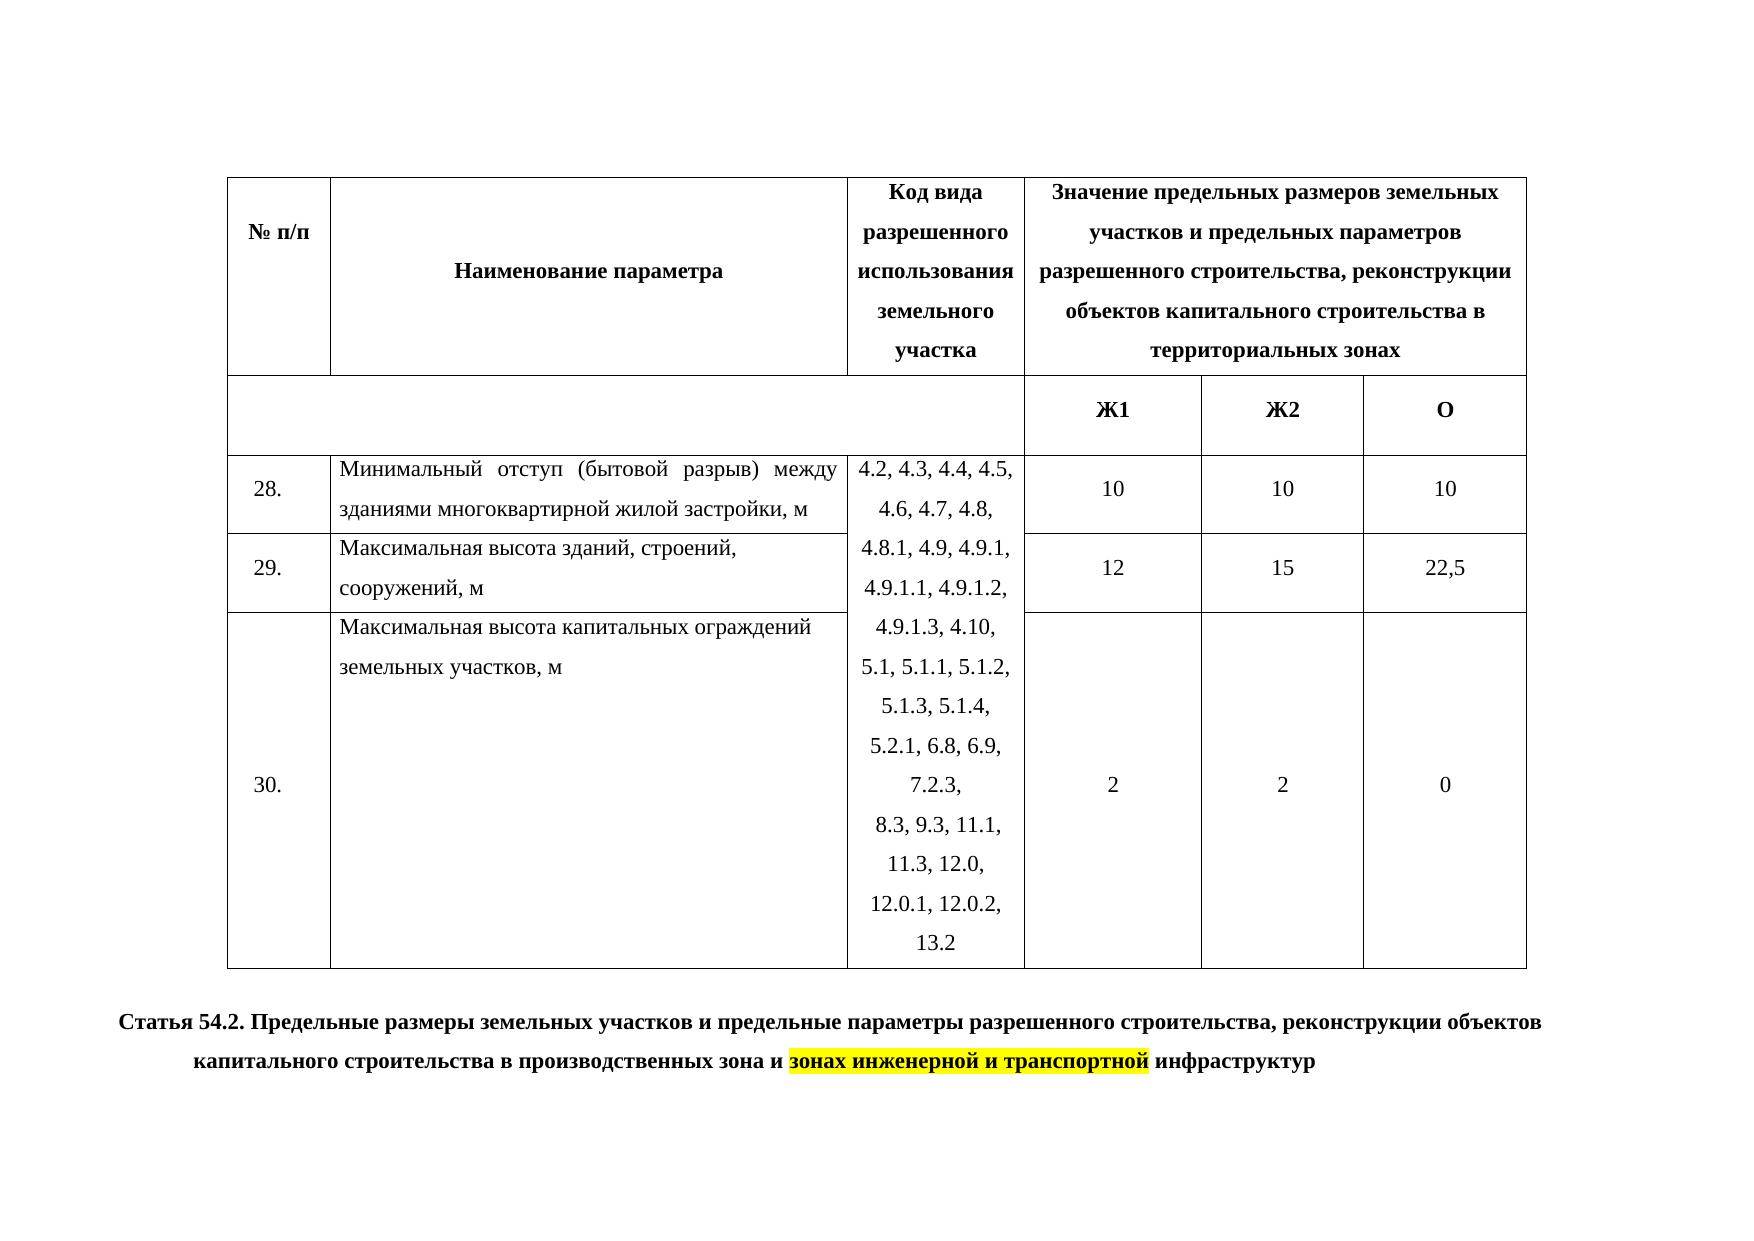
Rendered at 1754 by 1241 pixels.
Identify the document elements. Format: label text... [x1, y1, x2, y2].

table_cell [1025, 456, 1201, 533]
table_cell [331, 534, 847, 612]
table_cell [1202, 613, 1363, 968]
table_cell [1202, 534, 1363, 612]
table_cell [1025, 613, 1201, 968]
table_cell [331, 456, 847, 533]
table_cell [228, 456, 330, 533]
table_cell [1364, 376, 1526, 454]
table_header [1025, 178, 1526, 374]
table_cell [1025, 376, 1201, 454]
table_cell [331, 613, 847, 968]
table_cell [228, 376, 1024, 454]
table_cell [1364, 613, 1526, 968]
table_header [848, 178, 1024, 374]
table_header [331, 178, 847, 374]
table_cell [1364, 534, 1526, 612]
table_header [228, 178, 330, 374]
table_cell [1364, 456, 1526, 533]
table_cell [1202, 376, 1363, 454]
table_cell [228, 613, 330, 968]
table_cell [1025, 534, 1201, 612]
subtitle Статья 54.2. Предельные размеры земельных участков и предельные параметры разрешенного строительства, реконструкции объектов капитального строительства в производственных зона и зонах инженерной и транспортной инфраструктур [118, 1008, 1636, 1074]
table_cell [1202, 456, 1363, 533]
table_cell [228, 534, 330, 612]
